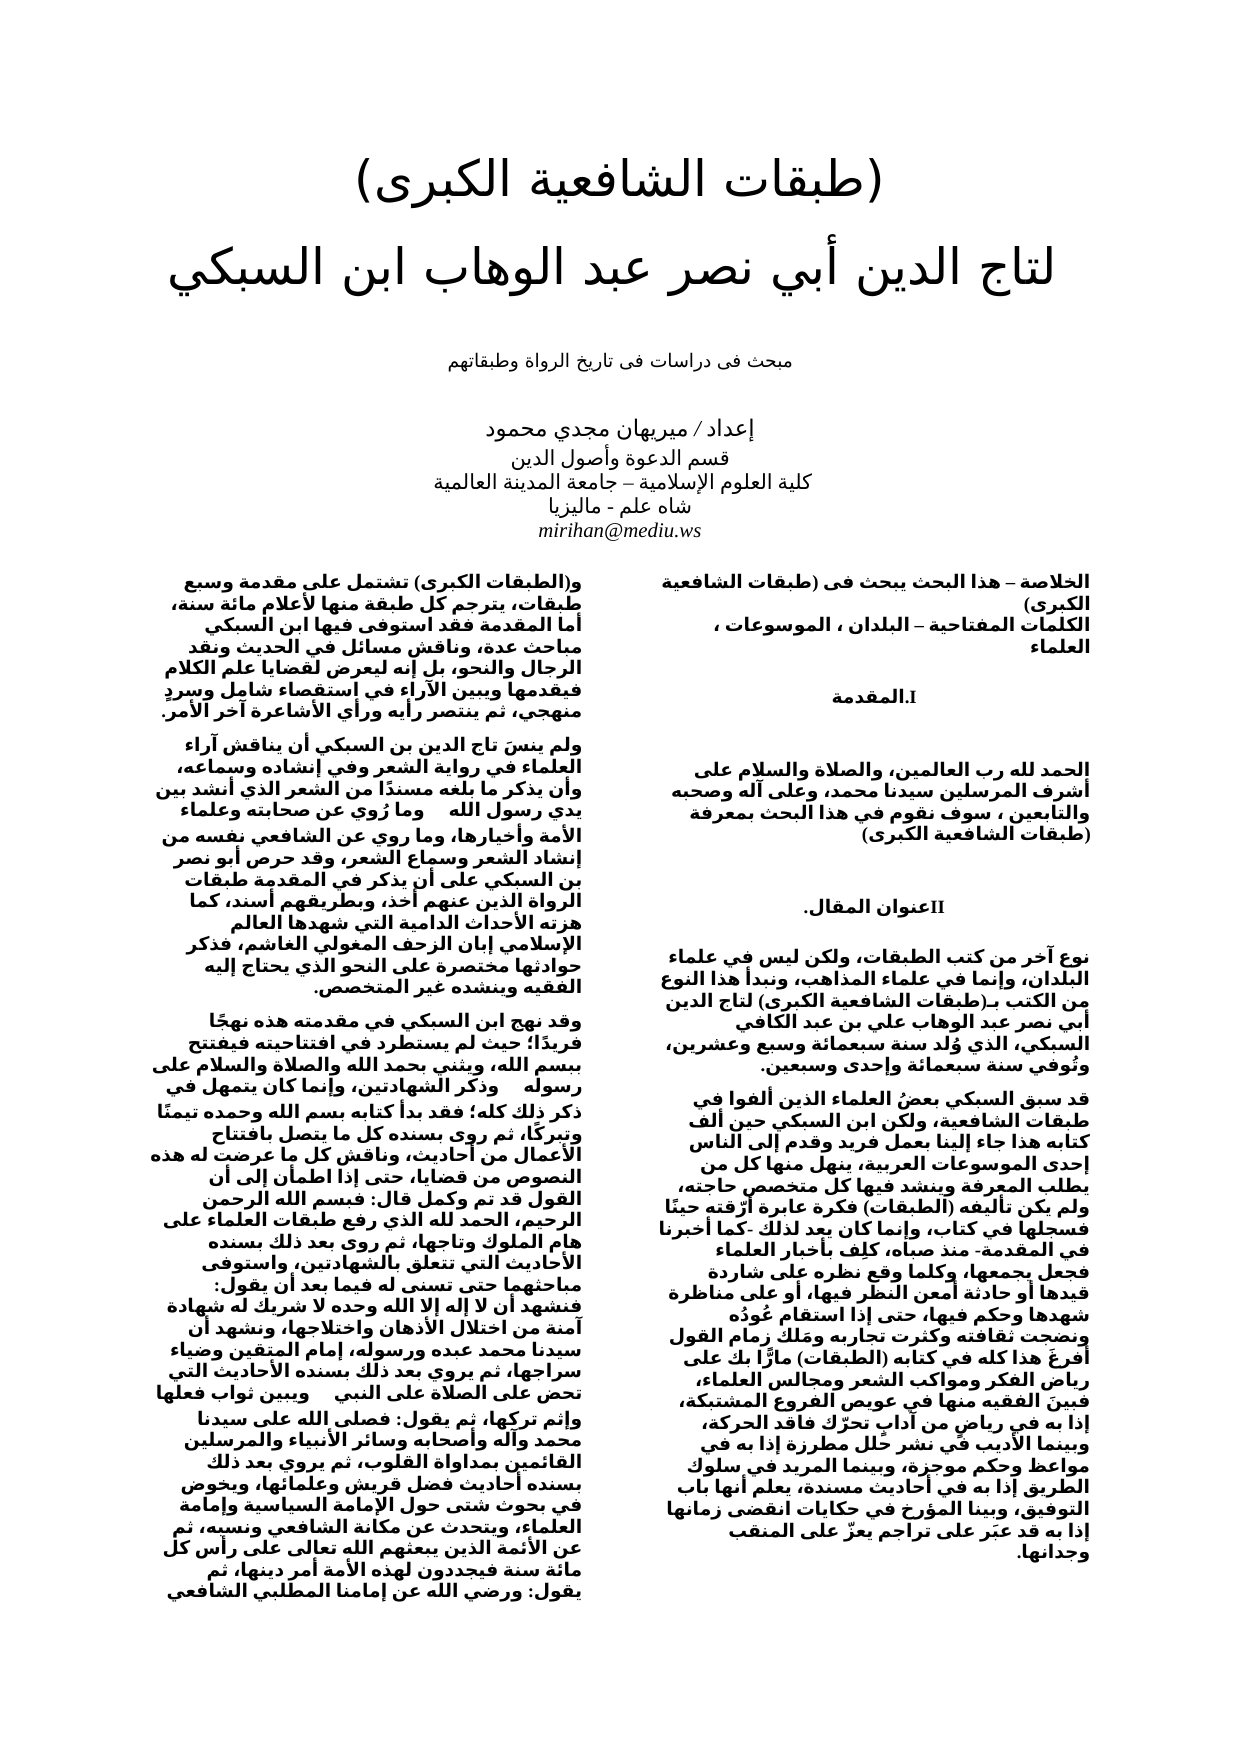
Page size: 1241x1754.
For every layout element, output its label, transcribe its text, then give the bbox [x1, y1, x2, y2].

text نوع آخر من كتب الطبقات، ولكن ليس في علماء البلدان، وإنما في علماء المذاهب، ونبدأ هذا النوع من الكتب بـ(طبقات الشافعية الكبرى) لتاج الدين أبي نصر عبد الوهاب علي بن عبد الكافي السبكي، الذي وُلد سنة سبعمائة وسبع وعشرين، وتُوفي سنة سبعمائة وإحدى وسبعين. [658, 946, 1090, 1076]
text كلية العلوم الإسلامية – جامعة المدينة العالمية [150, 469, 1090, 494]
text الحمد لله رب العالمين، والصلاة والسلام على أشرف المرسلين سيدنا محمد، وعلى آله وصحبه والتابعين ، سوف نقوم في هذا البحث بمعرفة (طبقات الشافعية الكبرى) [658, 737, 1090, 845]
text و(الطبقات الكبرى) تشتمل على مقدمة وسبع طبقات، يترجم كل طبقة منها لأعلام مائة سنة، أما المقدمة فقد استوفى فيها ابن السبكي مباحث عدة، وناقش مسائل في الحديث ونقد الرجال والنحو، بل إنه ليعرض لقضايا علم الكلام فيقدمها ويبين الآراء في استقصاء شامل وسردٍ منهجي، ثم ينتصر رأيه ورأي الأشاعرة آخر الأمر. [150, 571, 583, 722]
text mirihan@mediu.ws [150, 518, 1090, 542]
text قسم الدعوة وأصول الدين [150, 446, 1090, 469]
text مبحث فى دراسات فى تاريخ الرواة وطبقاتهم [150, 325, 1090, 377]
text لتاج الدين أبي نصر عبد الوهاب ابن السبكي [150, 238, 1090, 296]
text الخلاصة – هذا البحث يبحث فى (طبقات الشافعية الكبرى) الكلمات المفتاحية – البلدان ، الموسوعات ، العلماء [658, 571, 1090, 657]
text (طبقات الشافعية الكبرى) [150, 150, 1090, 208]
text .عنوان المقالII [658, 874, 1090, 917]
text قد سبق السبكي بعضُ العلماء الذين ألفوا في طبقات الشافعية، ولكن ابن السبكي حين ألف كتابه هذا جاء إلينا بعمل فريد وقدم إلى الناس إحدى الموسوعات العربية، ينهل منها كل من يطلب المعرفة وينشد فيها كل متخصص حاجته، ولم يكن تأليفه (الطبقات) فكرة عابرة أرّقته حينًا فسجلها في كتاب، وإنما كان يعد لذلك -كما أخبرنا في المقدمة- منذ صباه، كلِف بأخبار العلماء فجعل يجمعها، وكلما وقع نظره على شاردة قيدها أو حادثة أمعن النظر فيها، أو على مناظرة شهدها وحكم فيها، حتى إذا استقام عُودُه ونضجت ثقافته وكثرت تجاربه ومَلك زمام القول أفرغَ هذا كله في كتابه (الطبقات) مارًّا بك على رياض الفكر ومواكب الشعر ومجالس العلماء، فبينَ الفقيه منها في عويص الفروع المشتبكة، إذا به في رياضٍ من آدابٍ تحرّك فاقد الحركة، وبينما الأديب في نشر حلل مطرزة إذا به في مواعظ وحكم موجزة، وبينما المريد في سلوك الطريق إذا به في أحاديث مسندة، يعلم أنها باب التوفيق، وبينا المؤرخ في حكايات انقضى زمانها إذا به قد عبَر على تراجم يعزّ على المنقب وجدانها. [658, 1088, 1090, 1563]
text إعداد / ميريهان مجدي محمود [150, 415, 1090, 441]
text المقدمة.I [658, 686, 1090, 708]
text ولم ينسَ تاج الدين بن السبكي أن يناقش آراء العلماء في رواية الشعر وفي إنشاده وسماعه، وأن يذكر ما بلغه مسندًا من الشعر الذي أنشد بين يدي رسول الله  وما رُوي عن صحابته وعلماء الأمة وأخيارها، وما روي عن الشافعي نفسه من إنشاد الشعر وسماع الشعر، وقد حرص أبو نصر بن السبكي على أن يذكر في المقدمة طبقات الرواة الذين عنهم أخذ، وبطريقهم أسند، كما هزته الأحداث الدامية التي شهدها العالم الإسلامي إبان الزحف المغولي الغاشم، فذكر حوادثها مختصرة على النحو الذي يحتاج إليه الفقيه وينشده غير المتخصص. [150, 734, 583, 998]
text شاه علم - ماليزيا [150, 494, 1090, 518]
